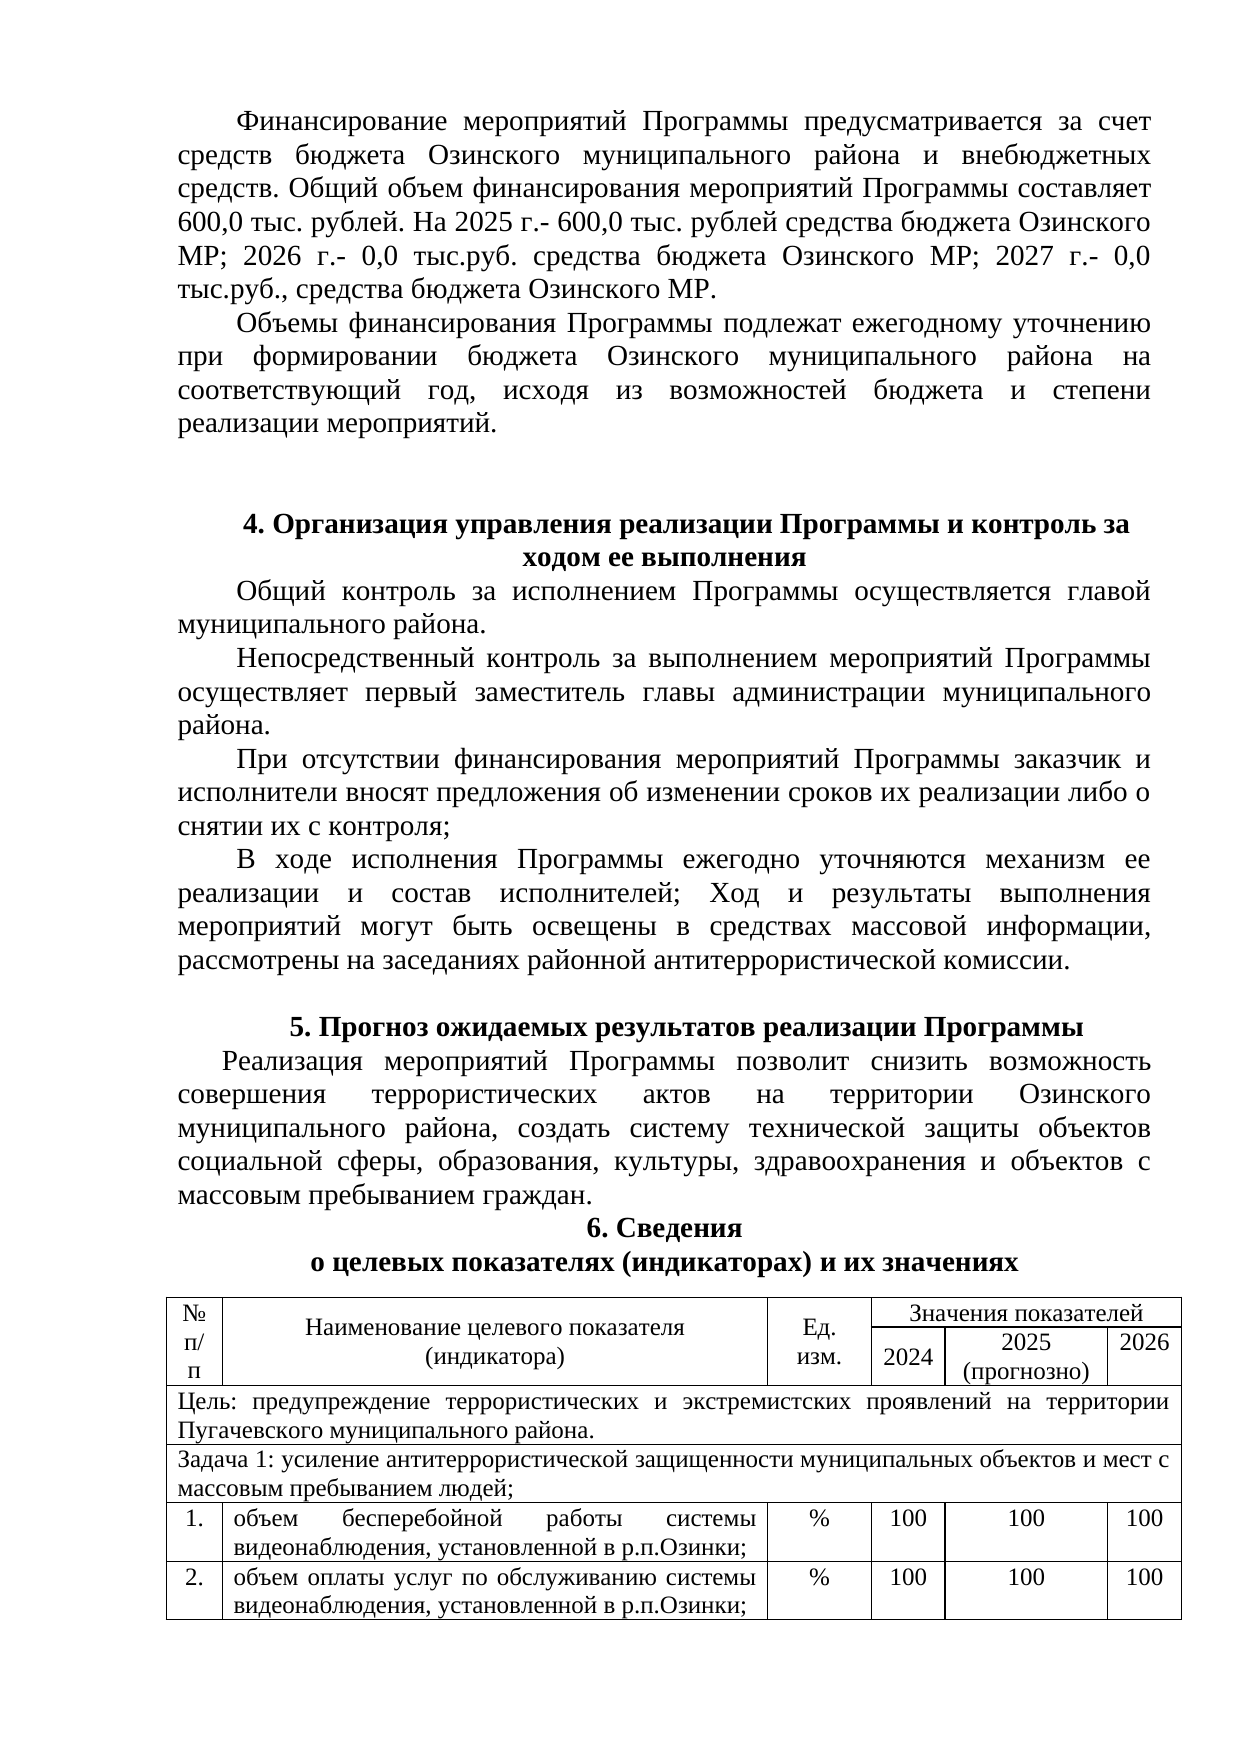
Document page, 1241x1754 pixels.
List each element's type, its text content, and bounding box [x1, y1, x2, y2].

table_cell 2026 [1108, 1328, 1181, 1385]
table_cell объем бесперебойной работы системы видеонаблюдения, установленной в р.п.Озинки; [223, 1503, 767, 1561]
table_cell Задача 1: усиление антитеррористической защищенности муниципальных объектов и мест с массовым пребыванием людей; [167, 1445, 1181, 1502]
text Непосредственный контроль за выполнением мероприятий Программы осуществляет первый заместитель главы администрации муниципального района. [177, 640, 1152, 741]
table_cell 100 [1108, 1503, 1181, 1561]
table_cell 1. [167, 1503, 222, 1561]
text Реализация мероприятий Программы позволит снизить возможность совершения террористических актов на территории Озинского муниципального района, создать систему технической защиты объектов социальной сферы, образования, культуры, здравоохранения и объектов с массовым пребыванием граждан. [177, 1043, 1152, 1210]
table_cell 100 [872, 1503, 944, 1561]
text Финансирование мероприятий Программы предусматривается за счет средств бюджета Озинского муниципального района и внебюджетных средств. Общий объем финансирования мероприятий Программы составляет 600,0 тыс. рублей. На 2025 г.- 600,0 тыс. рублей средства бюджета Озинского МР; 2026 г.- 0,0 тыс.руб. средства бюджета Озинского МР; 2027 г.- 0,0 тыс.руб., средства бюджета Озинского МР. [177, 103, 1152, 305]
table_cell 100 [946, 1503, 1107, 1561]
table_cell 100 [946, 1562, 1107, 1619]
text В ходе исполнения Программы ежегодно уточняются механизм ее реализации и состав исполнителей; Ход и результаты выполнения мероприятий могут быть освещены в средствах массовой информации, рассмотрены на заседаниях районной антитеррористической комиссии. [177, 841, 1152, 976]
table_cell 2025 (прогнозно) [946, 1328, 1107, 1385]
table_cell 100 [1108, 1562, 1181, 1619]
table_cell 100 [872, 1562, 944, 1619]
text о целевых показателях (индикаторах) и их значениях [177, 1244, 1152, 1277]
table_header Ед. изм. [768, 1298, 871, 1385]
text 5. Прогноз ожидаемых результатов реализации Программы [177, 1009, 1152, 1043]
text При отсутствии финансирования мероприятий Программы заказчик и исполнители вносят предложения об изменении сроков их реализации либо о снятии их с контроля; [177, 741, 1152, 841]
table_cell 2. [167, 1562, 222, 1619]
text 6. Сведения [177, 1210, 1152, 1244]
text Общий контроль за исполнением Программы осуществляется главой муниципального района. [177, 573, 1152, 640]
text 4. Организация управления реализации Программы и контроль за ходом ее выполнения [177, 506, 1152, 573]
table_cell объем оплаты услуг по обслуживанию системы видеонаблюдения, установленной в р.п.Озинки; [223, 1562, 767, 1619]
table_cell % [768, 1503, 871, 1561]
table_cell 2024 [872, 1328, 944, 1385]
table_cell Цель: предупреждение террористических и экстремистских проявлений на территории Пугачевского муниципального района. [167, 1386, 1181, 1443]
table_header № п/п [167, 1298, 222, 1385]
table_cell % [768, 1562, 871, 1619]
text Объемы финансирования Программы подлежат ежегодному уточнению при формировании бюджета Озинского муниципального района на соответствующий год, исходя из возможностей бюджета и степени реализации мероприятий. [177, 305, 1152, 439]
table_header Наименование целевого показателя (индикатора) [223, 1298, 767, 1385]
table_header Значения показателей [872, 1298, 1181, 1326]
